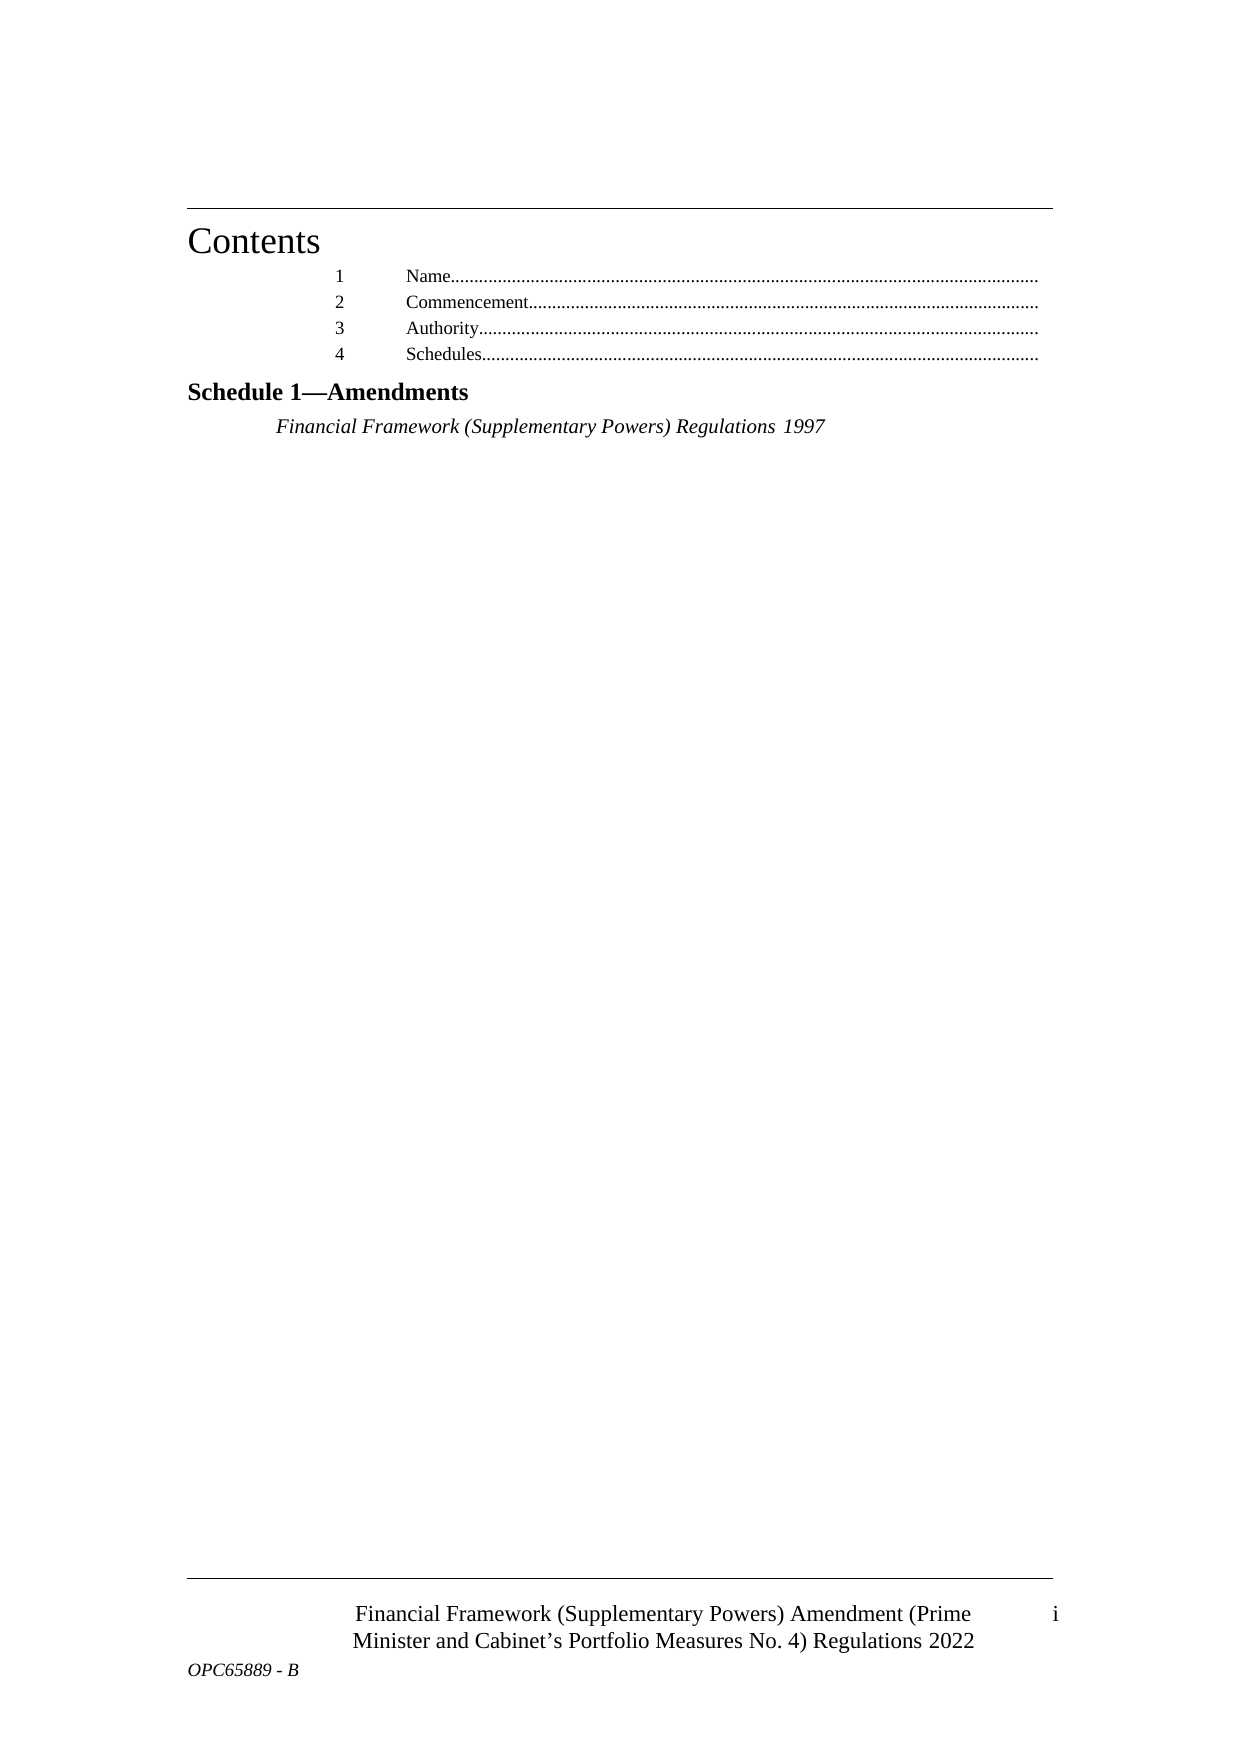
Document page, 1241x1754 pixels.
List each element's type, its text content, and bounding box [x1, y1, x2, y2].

text 3 Authority 1 [335, 317, 994, 338]
text 2 Commencement 1 [335, 291, 994, 313]
text 1 Name 1 [335, 265, 994, 287]
text 4 Schedules 1 [335, 342, 994, 364]
text Financial Framework (Supplementary Powers) Regulations 1997 2 [276, 414, 994, 438]
text Schedule 1—Amendments 2 [187, 377, 994, 405]
text Contents [187, 218, 1053, 261]
